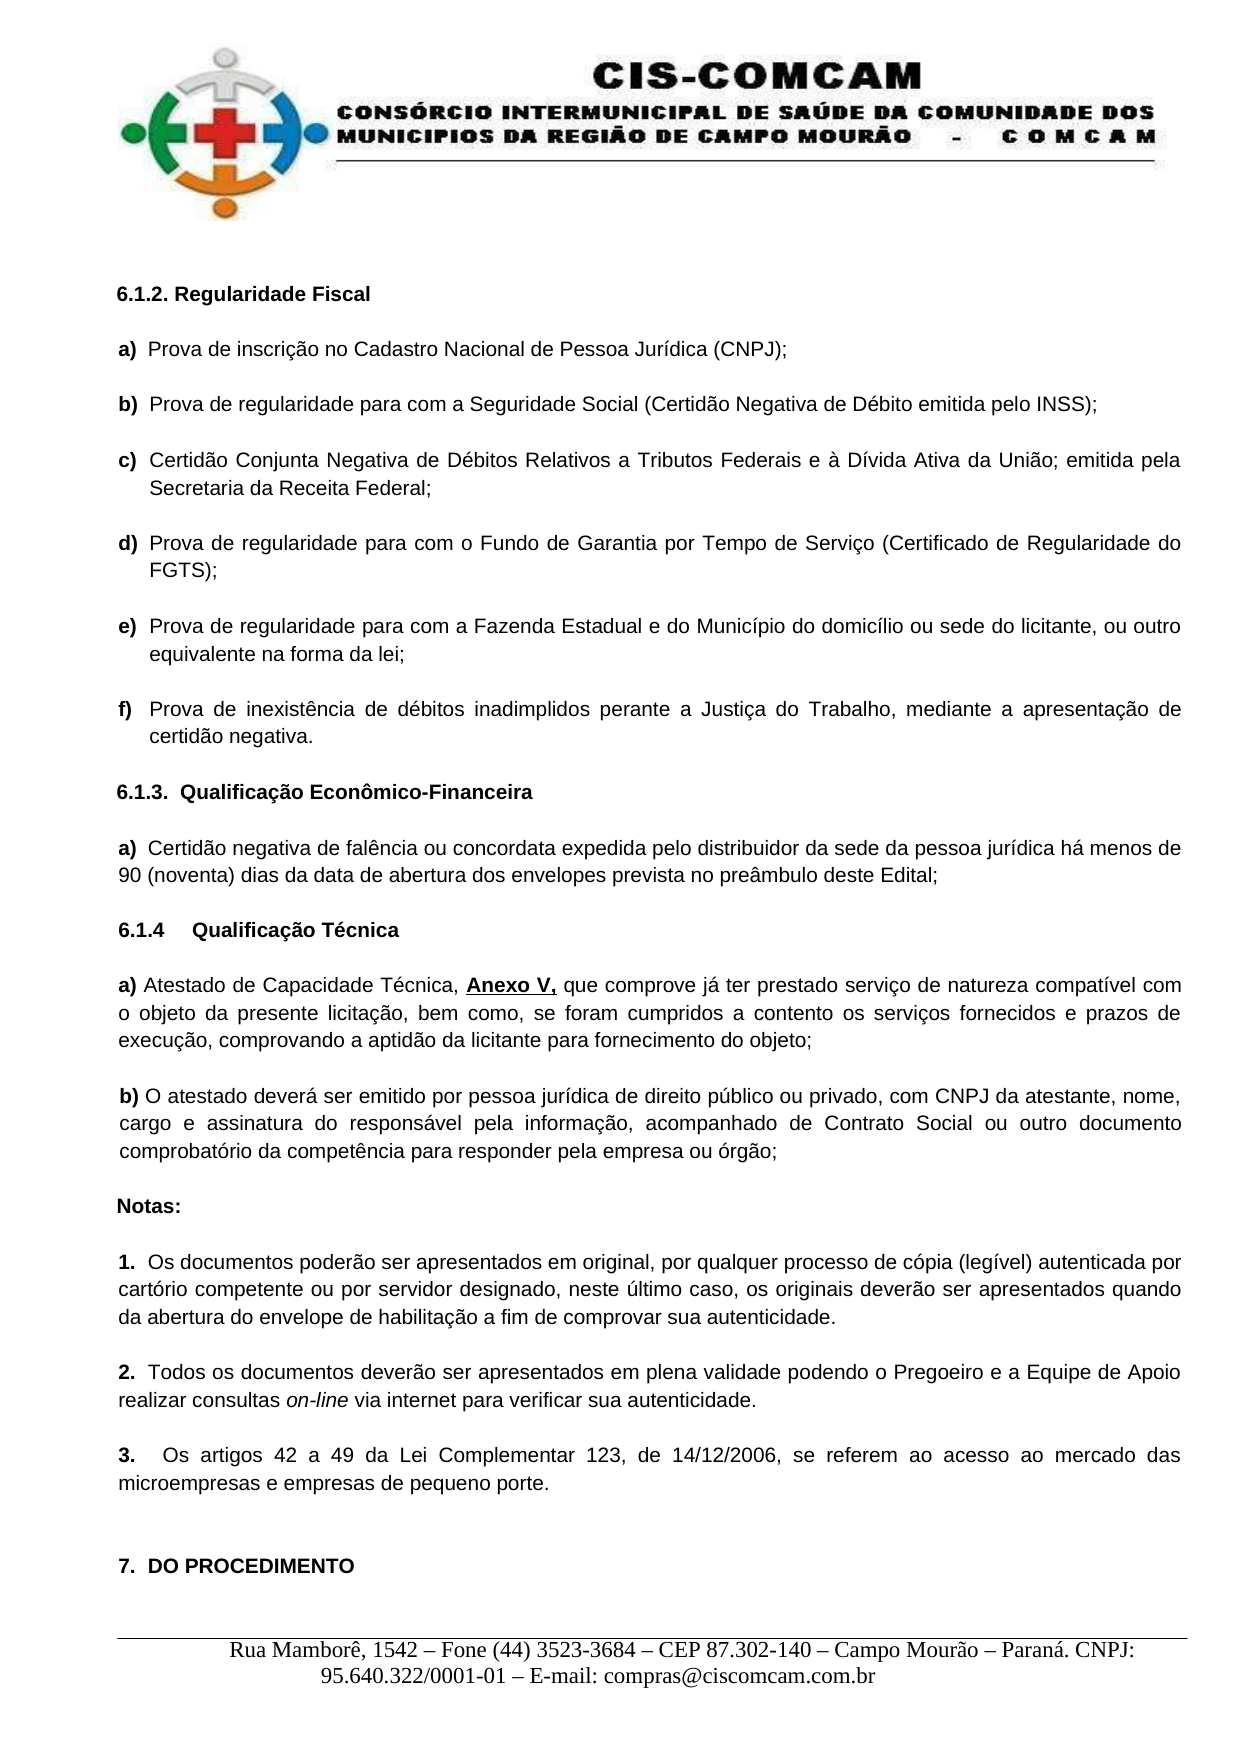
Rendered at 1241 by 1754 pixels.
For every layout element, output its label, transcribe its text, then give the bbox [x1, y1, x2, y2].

text a) Atestado de Capacidade Técnica, Anexo V, que comprove já ter prestado serviço de natureza compatível com o objeto da presente licitação, bem como, se foram cumpridos a contento os serviços fornecidos e prazos de execução, comprovando a aptidão da licitante para fornecimento do objeto; [118, 973, 1183, 1052]
list Certidão negativa de falência ou concordata expedida pelo distribuidor da sede da pessoa jurídica há menos de 90 (noventa) dias da data de abertura dos envelopes prevista no preâmbulo deste Edital; [118, 835, 1183, 887]
text b) O atestado deverá ser emitido por pessoa jurídica de direito público ou privado, com CNPJ da atestante, nome, cargo e assinatura do responsável pela informação, acompanhado de Contrato Social ou outro documento comprobatório da competência para responder pela empresa ou órgão; [119, 1084, 1183, 1163]
text 6.1.3. Qualificação Econômico-Financeira [116, 780, 1183, 804]
list Prova de regularidade para com o Fundo de Garantia por Tempo de Serviço (Certificado de Regularidade do FGTS); [118, 531, 1183, 582]
list Os artigos 42 a 49 da Lei Complementar 123, de 14/12/2006, se referem ao acesso ao mercado das microempresas e empresas de pequeno porte. [118, 1443, 1183, 1494]
text Notas: [116, 1194, 1183, 1218]
list Os documentos poderão ser apresentados em original, por qualquer processo de cópia (legível) autenticada por cartório competente ou por servidor designado, neste último caso, os originais deverão ser apresentados quando da abertura do envelope de habilitação a fim de comprovar sua autenticidade. [118, 1250, 1183, 1329]
list Prova de regularidade para com a Fazenda Estadual e do Município do domicílio ou sede do licitante, ou outro equivalente na forma da lei; [118, 614, 1183, 665]
list Todos os documentos deverão ser apresentados em plena validade podendo o Pregoeiro e a Equipe de Apoio realizar consultas on-line via internet para verificar sua autenticidade. [118, 1360, 1183, 1412]
list Certidão Conjunta Negativa de Débitos Relativos a Tributos Federais e à Dívida Ativa da União; emitida pela Secretaria da Receita Federal; [118, 448, 1183, 499]
text 6.1.2. Regularidade Fiscal [116, 281, 1183, 305]
list Qualificação Técnica [118, 918, 1183, 942]
list Prova de regularidade para com a Seguridade Social (Certidão Negativa de Débito emitida pelo INSS); [118, 392, 1183, 416]
subtitle DO PROCEDIMENTO [118, 1554, 1182, 1578]
list Prova de inexistência de débitos inadimplidos perante a Justiça do Trabalho, mediante a apresentação de certidão negativa. [118, 697, 1183, 748]
list Prova de inscrição no Cadastro Nacional de Pessoa Jurídica (CNPJ); [118, 337, 1183, 361]
picture [118, 44, 1168, 221]
